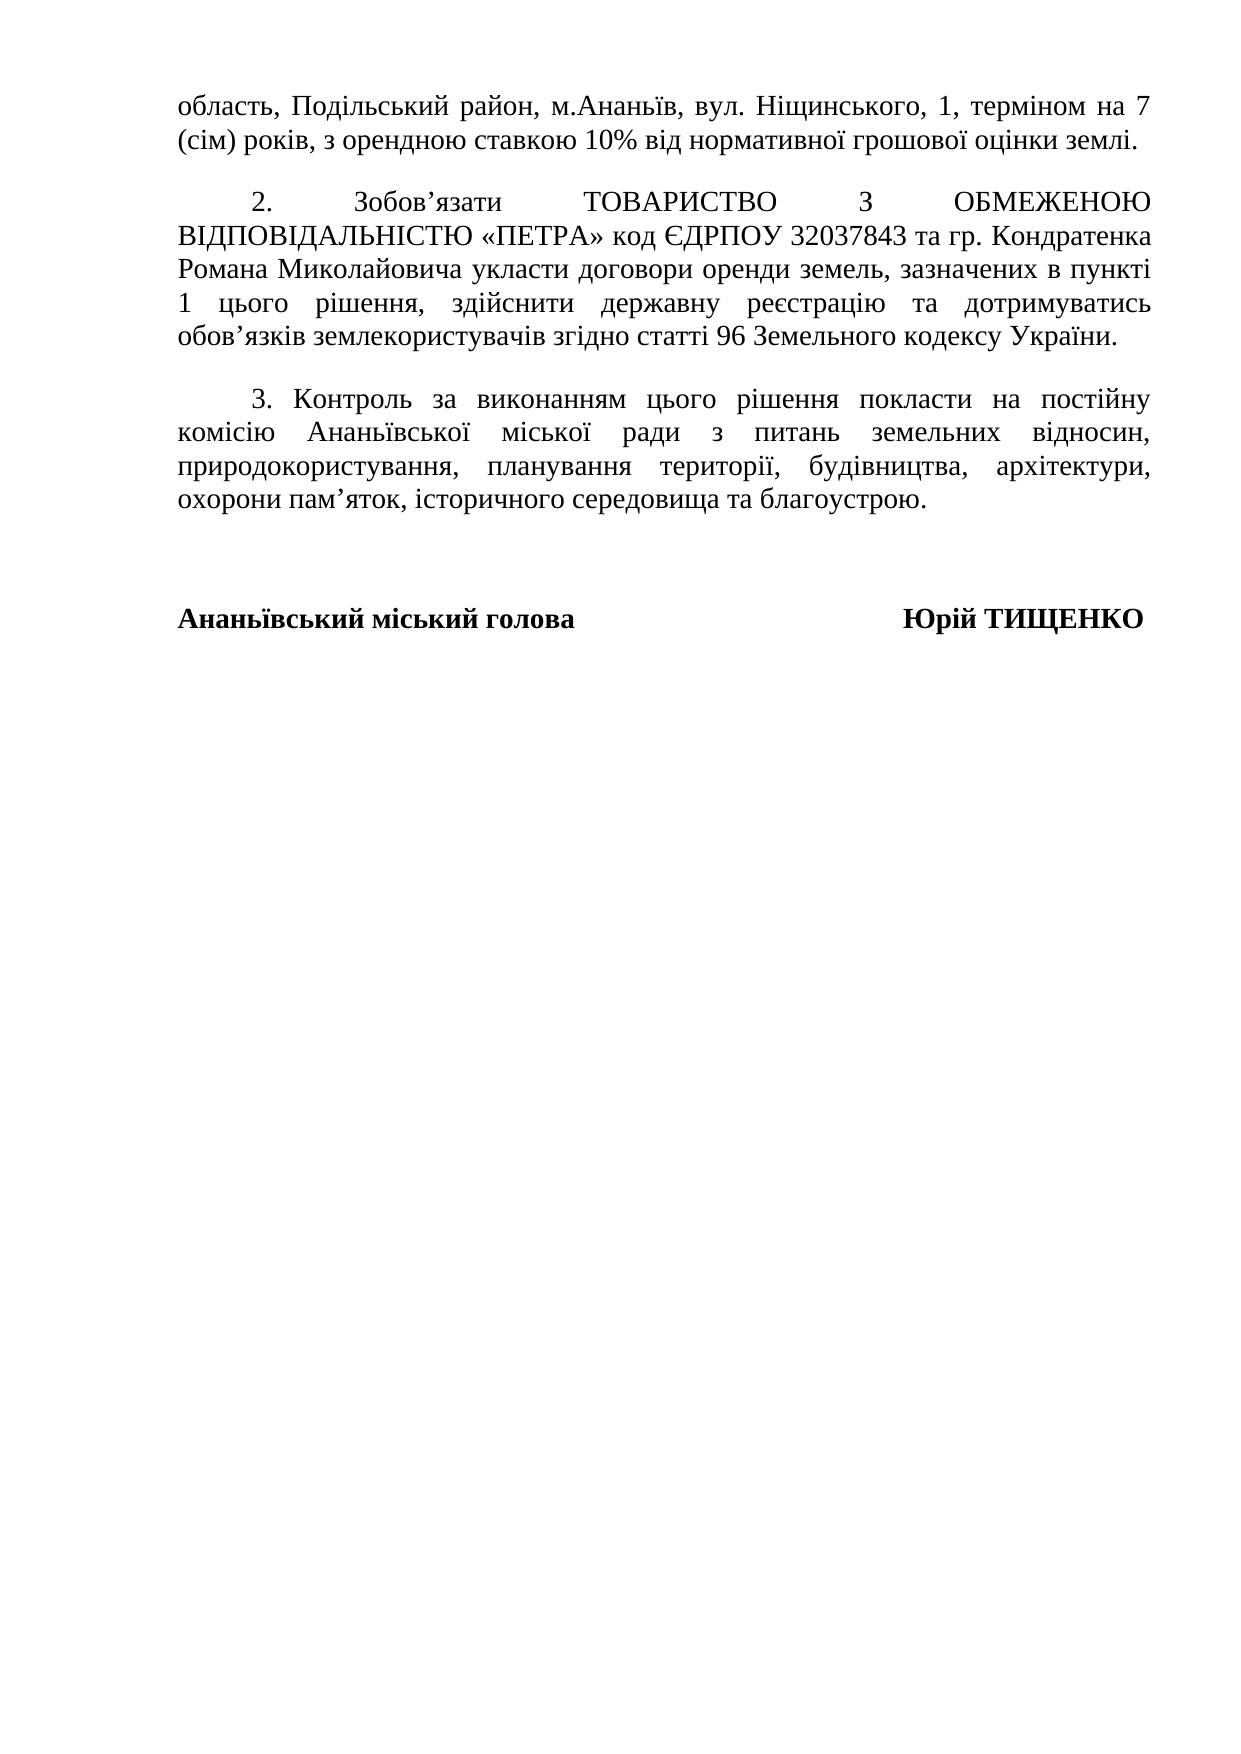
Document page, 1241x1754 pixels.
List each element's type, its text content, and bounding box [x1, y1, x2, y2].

text 3. Контроль за виконанням цього рішення покласти на постійну комісію Ананьївської міської ради з питань земельних відносин, природокористування, планування території, будівництва, архітектури, охорони пам’яток, історичного середовища та благоустрою. [177, 381, 1152, 515]
text Ананьївський міський голова Юрій ТИЩЕНКО [177, 601, 1152, 635]
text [177, 88, 1152, 156]
text 2. Зобов’язати ТОВАРИСТВО З ОБМЕЖЕНОЮ ВІДПОВІДАЛЬНІСТЮ «ПЕТРА» код ЄДРПОУ 32037843 та гр. Кондратенка Романа Миколайовича укласти договори оренди земель, зазначених в пункті 1 цього рішення, здійснити державну реєстрацію та дотримуватись обов’язків землекористувачів згідно статті 96 Земельного кодексу України. [177, 184, 1152, 352]
